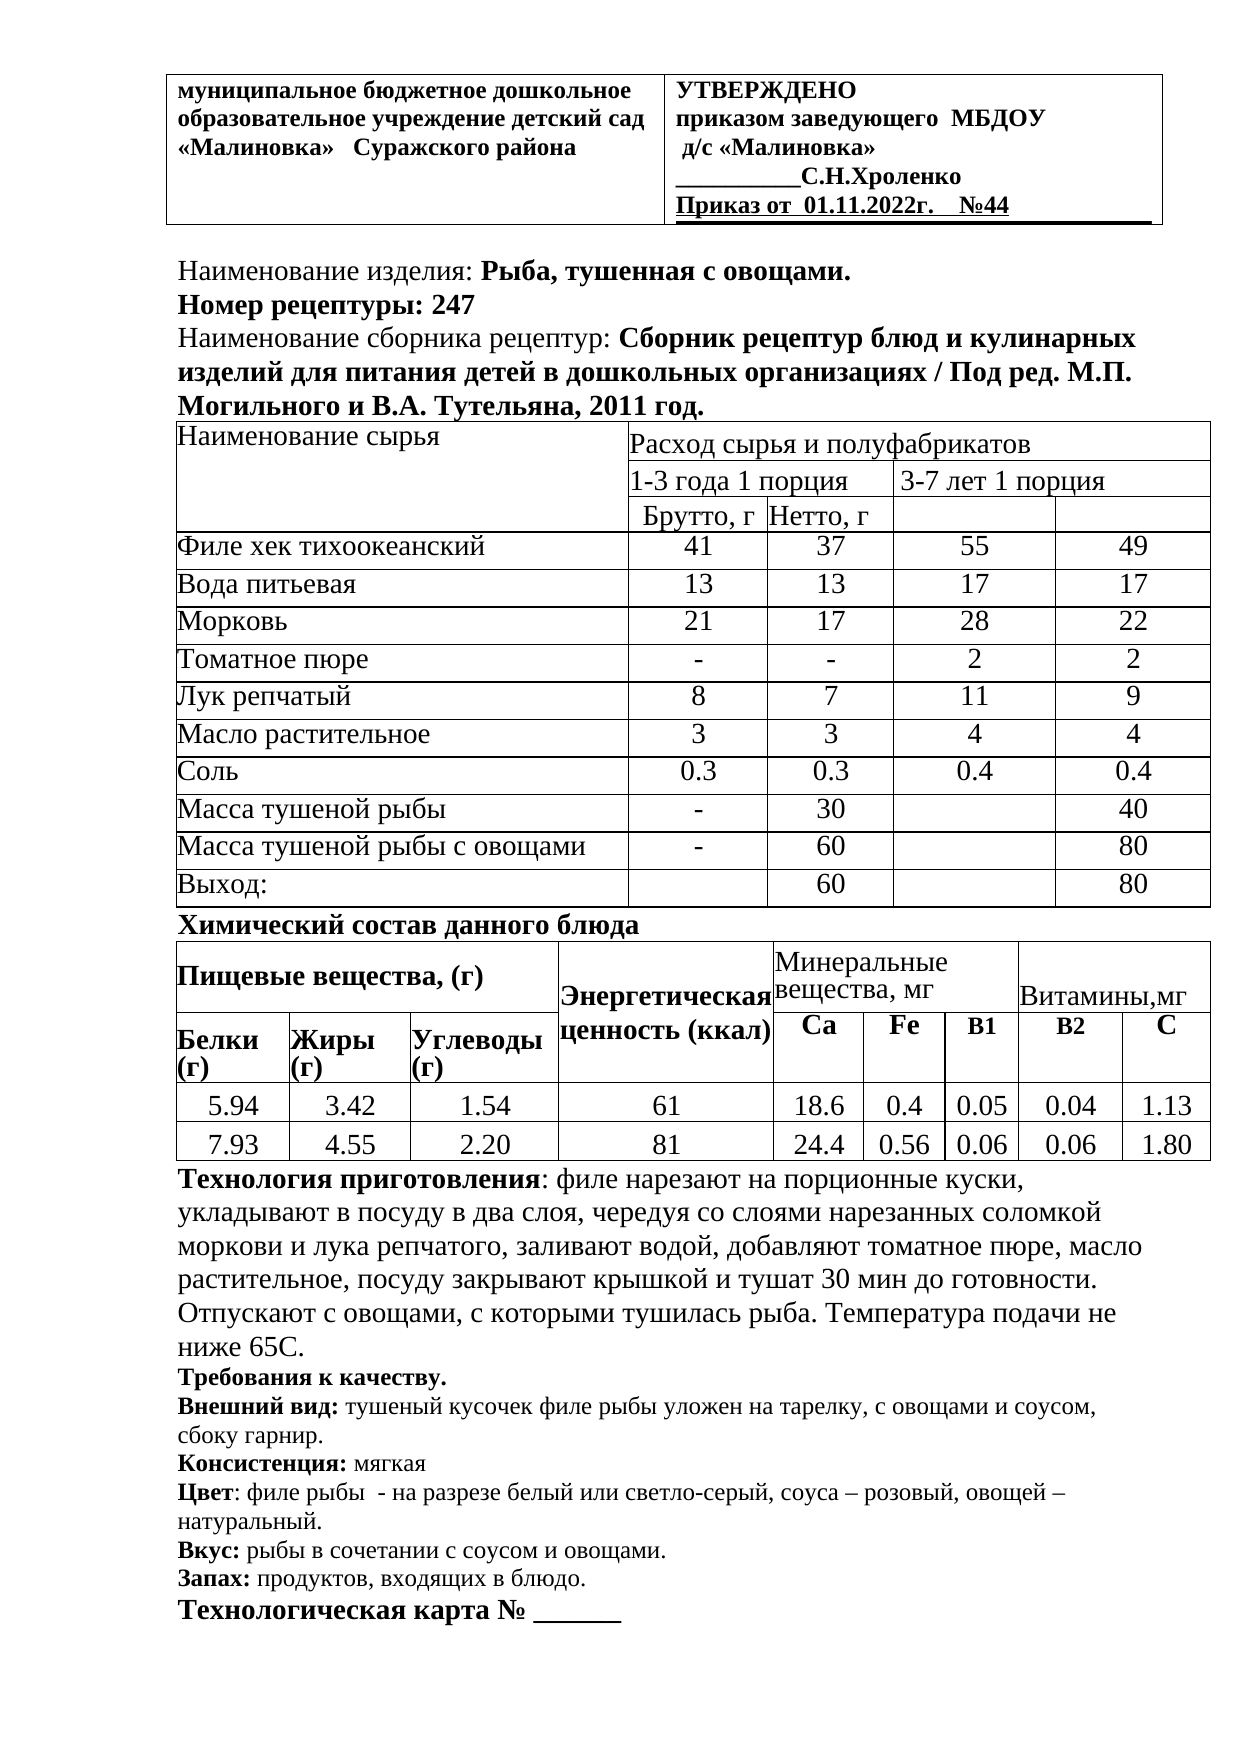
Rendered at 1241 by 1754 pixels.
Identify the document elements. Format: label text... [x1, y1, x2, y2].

text Наименование сборника рецептур: Сборник рецептур блюд и кулинарных изделий для питания детей в дошкольных организациях / Под ред. М.П. Могильного и В.А. Тутельяна, 2011 год. [177, 321, 1152, 421]
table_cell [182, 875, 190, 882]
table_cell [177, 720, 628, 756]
text Консистенция: мягкая [177, 1448, 1152, 1477]
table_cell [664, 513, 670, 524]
text Вкус: рыбы в сочетании с соусом и овощами. [177, 1535, 1152, 1563]
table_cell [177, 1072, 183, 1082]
text Требования к качеству. [177, 1362, 1152, 1391]
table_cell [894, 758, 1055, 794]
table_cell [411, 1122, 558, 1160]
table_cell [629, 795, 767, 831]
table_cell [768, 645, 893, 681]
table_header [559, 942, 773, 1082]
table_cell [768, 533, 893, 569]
text Технологическая карта № ______ [177, 1592, 1152, 1626]
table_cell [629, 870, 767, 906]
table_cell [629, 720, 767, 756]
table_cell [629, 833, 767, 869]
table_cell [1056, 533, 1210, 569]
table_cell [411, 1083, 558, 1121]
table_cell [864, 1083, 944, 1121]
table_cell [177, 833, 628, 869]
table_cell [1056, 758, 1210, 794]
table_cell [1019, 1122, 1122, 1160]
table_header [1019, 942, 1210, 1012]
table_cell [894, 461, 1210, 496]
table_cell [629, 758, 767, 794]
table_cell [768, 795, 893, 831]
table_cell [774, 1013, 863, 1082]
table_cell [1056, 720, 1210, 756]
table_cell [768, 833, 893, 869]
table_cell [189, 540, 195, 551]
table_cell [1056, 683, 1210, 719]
text Отпускают с овощами, с которыми тушилась рыба. Температура подачи не ниже 65С. [177, 1295, 1152, 1362]
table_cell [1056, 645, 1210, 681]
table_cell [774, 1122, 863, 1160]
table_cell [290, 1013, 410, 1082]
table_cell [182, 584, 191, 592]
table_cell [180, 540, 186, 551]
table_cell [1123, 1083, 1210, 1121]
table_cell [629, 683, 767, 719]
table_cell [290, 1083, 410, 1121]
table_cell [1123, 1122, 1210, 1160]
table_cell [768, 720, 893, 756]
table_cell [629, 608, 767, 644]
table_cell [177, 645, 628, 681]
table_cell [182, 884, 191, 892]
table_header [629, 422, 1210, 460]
text Наименование изделия: Рыба, тушенная с овощами. [177, 253, 1152, 287]
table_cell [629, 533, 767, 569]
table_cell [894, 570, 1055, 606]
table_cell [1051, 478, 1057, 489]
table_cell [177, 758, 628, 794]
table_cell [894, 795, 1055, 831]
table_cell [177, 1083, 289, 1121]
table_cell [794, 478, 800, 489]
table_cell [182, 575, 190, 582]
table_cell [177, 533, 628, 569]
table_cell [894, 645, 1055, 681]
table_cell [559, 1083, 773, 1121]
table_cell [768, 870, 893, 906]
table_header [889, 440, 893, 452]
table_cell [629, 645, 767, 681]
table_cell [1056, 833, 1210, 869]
text Цвет: филе рыбы - на разрезе белый или светло-серый, соуса – розовый, овощей – натуральный. [177, 1477, 1152, 1535]
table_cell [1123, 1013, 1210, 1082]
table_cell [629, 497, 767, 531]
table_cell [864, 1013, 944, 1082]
text Химический состав данного блюда [177, 908, 1152, 941]
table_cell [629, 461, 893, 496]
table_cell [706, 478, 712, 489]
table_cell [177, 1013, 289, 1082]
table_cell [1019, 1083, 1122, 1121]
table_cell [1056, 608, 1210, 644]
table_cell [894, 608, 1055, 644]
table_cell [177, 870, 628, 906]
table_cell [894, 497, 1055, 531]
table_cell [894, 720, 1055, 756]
text Технология приготовления: филе нарезают на порционные куски, укладывают в посуду в два слоя, чередуя со слоями нарезанных соломкой моркови и лука репчатого, заливают водой, добавляют томатное пюре, масло растительное, посуду закрывают крышкой и тушат 30 мин до готовности. [177, 1161, 1152, 1295]
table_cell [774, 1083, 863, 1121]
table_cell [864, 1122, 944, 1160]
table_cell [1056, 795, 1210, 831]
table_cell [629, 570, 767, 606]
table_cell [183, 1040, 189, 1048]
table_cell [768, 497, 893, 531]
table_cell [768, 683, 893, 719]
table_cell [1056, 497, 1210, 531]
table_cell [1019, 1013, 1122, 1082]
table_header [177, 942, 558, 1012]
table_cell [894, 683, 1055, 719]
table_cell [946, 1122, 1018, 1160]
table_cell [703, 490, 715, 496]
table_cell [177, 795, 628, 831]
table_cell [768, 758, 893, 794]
text Внешний вид: тушеный кусочек филе рыбы уложен на тарелку, с овощами и соусом, сбоку гарнир. [177, 1391, 1152, 1448]
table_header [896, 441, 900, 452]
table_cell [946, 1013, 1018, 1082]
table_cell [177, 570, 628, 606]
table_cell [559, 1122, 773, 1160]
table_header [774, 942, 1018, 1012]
text Запах: продуктов, входящих в блюдо. [177, 1563, 1152, 1592]
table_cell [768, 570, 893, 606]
text Номер рецептуры: 247 [177, 287, 1152, 321]
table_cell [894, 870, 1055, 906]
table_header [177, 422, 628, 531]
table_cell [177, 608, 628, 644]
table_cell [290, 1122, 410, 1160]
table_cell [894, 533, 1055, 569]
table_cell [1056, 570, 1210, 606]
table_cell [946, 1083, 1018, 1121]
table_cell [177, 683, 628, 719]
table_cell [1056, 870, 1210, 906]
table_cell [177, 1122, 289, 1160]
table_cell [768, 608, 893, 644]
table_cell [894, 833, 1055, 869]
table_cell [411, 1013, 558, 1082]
